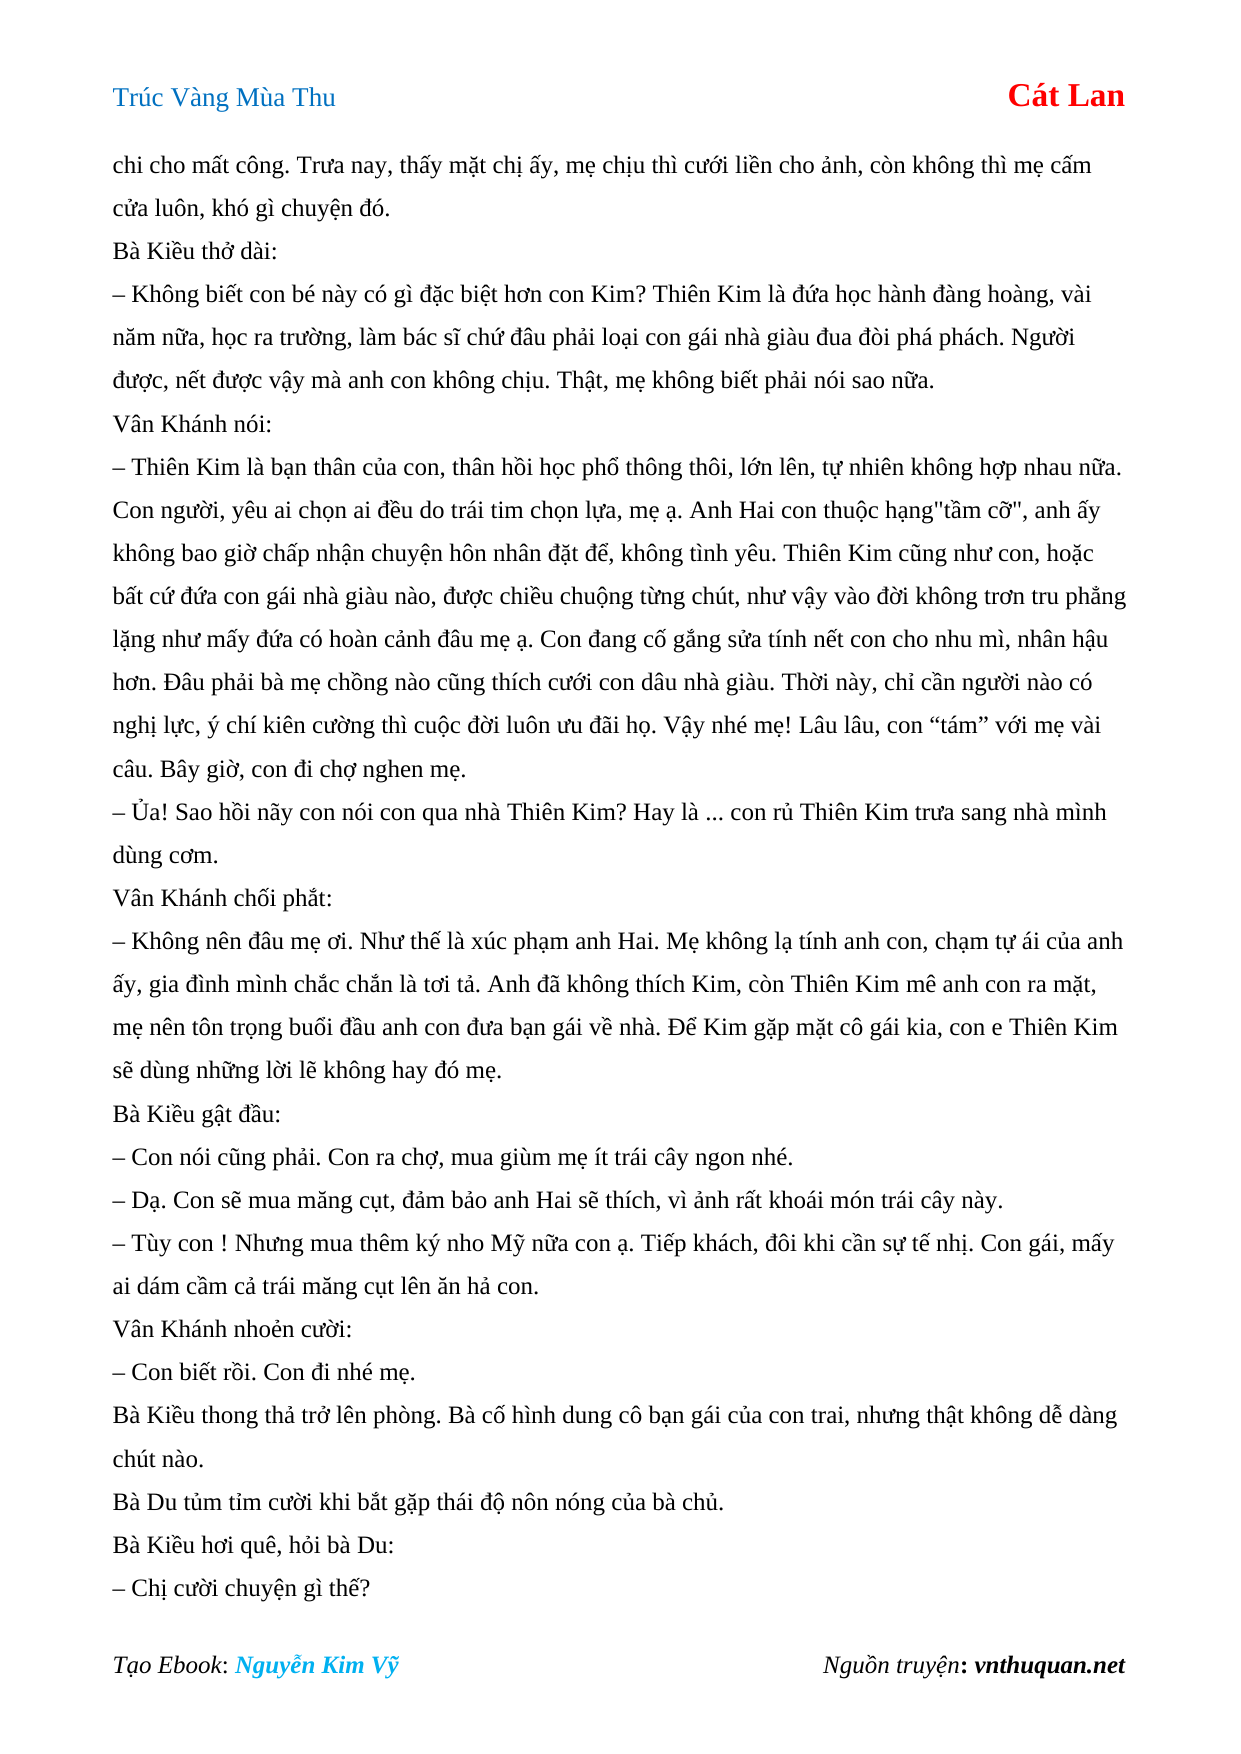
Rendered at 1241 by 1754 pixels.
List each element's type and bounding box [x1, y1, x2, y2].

text [112, 150, 1128, 1602]
